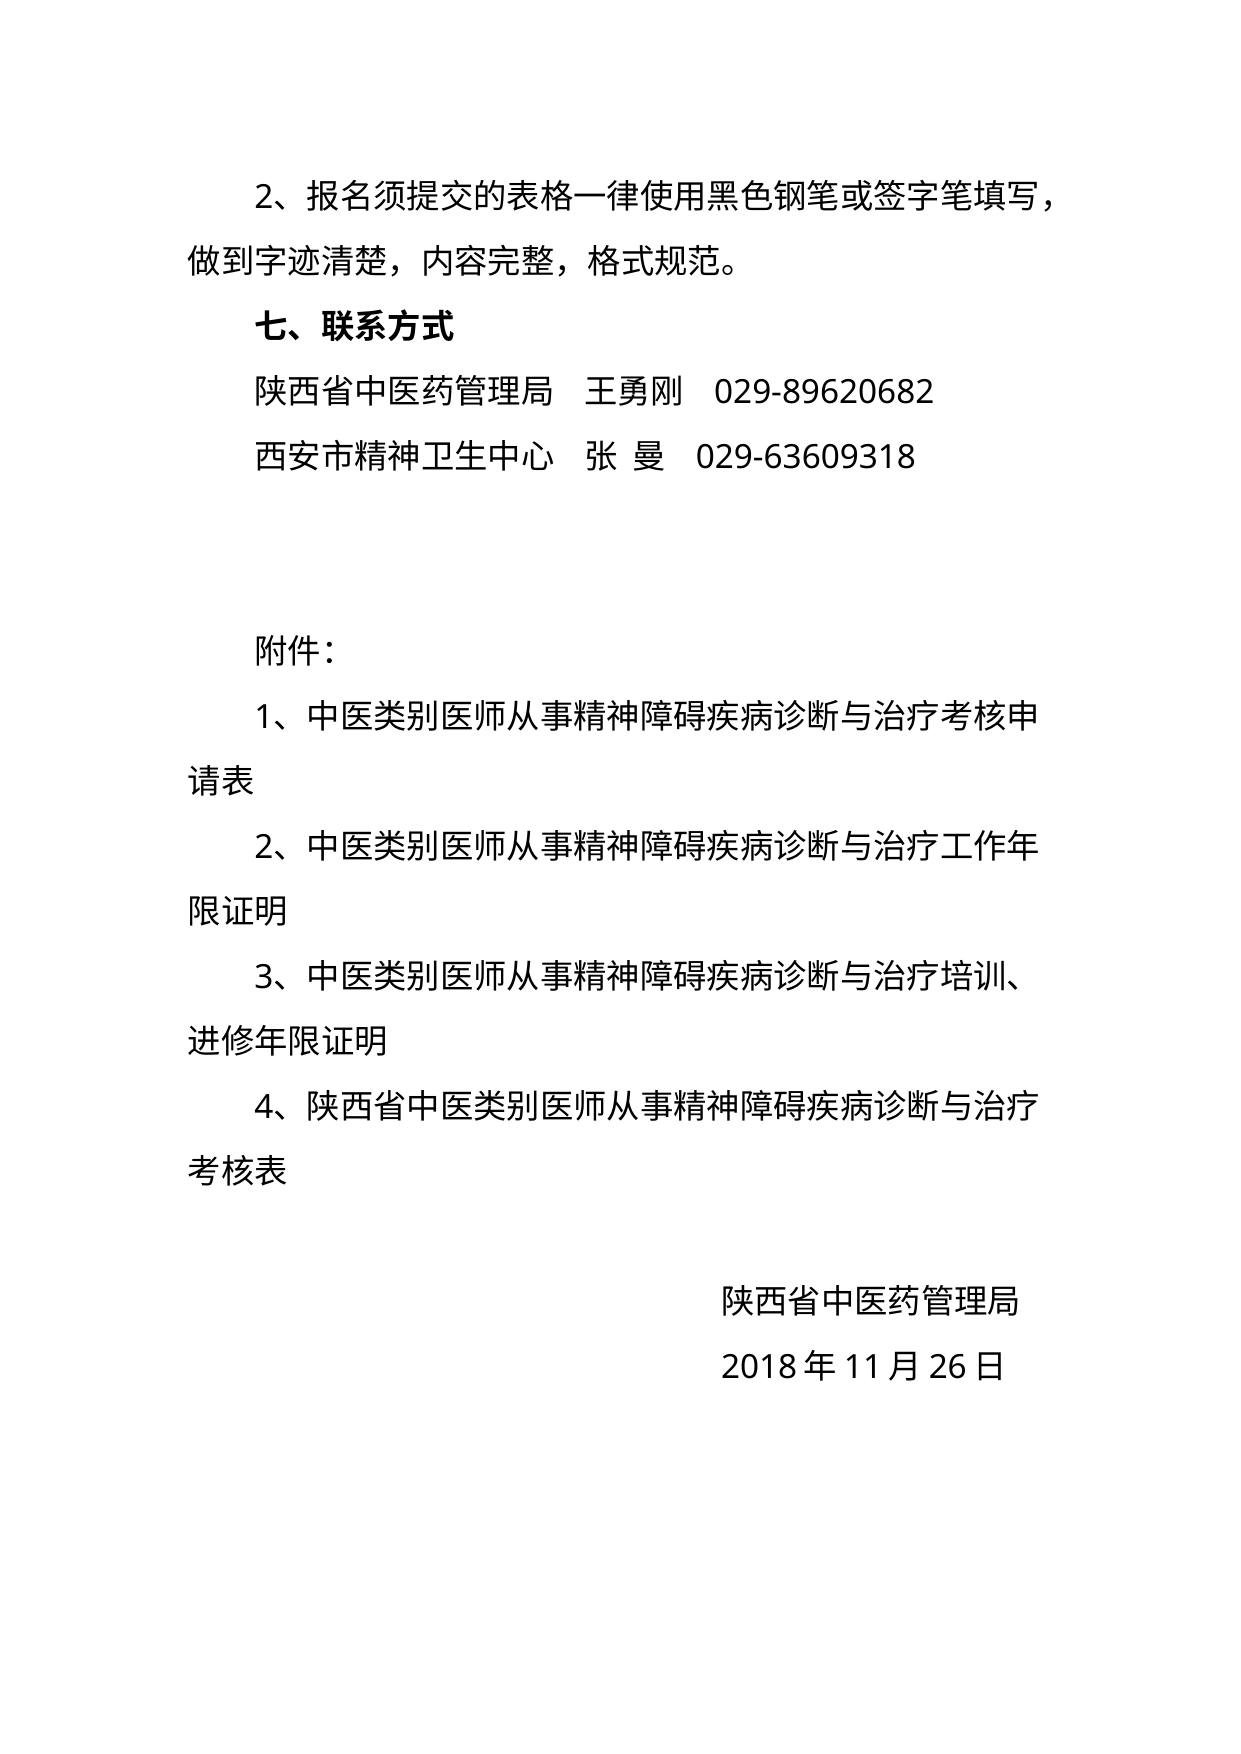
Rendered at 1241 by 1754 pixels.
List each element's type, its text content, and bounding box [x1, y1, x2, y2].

text 2、中医类别医师从事精神障碍疾病诊断与治疗工作年限证明 [187, 812, 1053, 942]
text 2018年11月26日 [187, 1332, 1053, 1397]
text 3、中医类别医师从事精神障碍疾病诊断与治疗培训、进修年限证明 [187, 942, 1053, 1072]
text 4、陕西省中医类别医师从事精神障碍疾病诊断与治疗考核表 [187, 1072, 1053, 1202]
text 陕西省中医药管理局 王勇刚 029-89620682 [187, 357, 1053, 422]
text 七、联系方式 [187, 292, 1053, 357]
text 西安市精神卫生中心 张 曼 029-63609318 [187, 422, 1053, 487]
text 2、报名须提交的表格一律使用黑色钢笔或签字笔填写，做到字迹清楚，内容完整，格式规范。 [187, 162, 1053, 292]
text 陕西省中医药管理局 [187, 1267, 1053, 1332]
text 附件： [187, 617, 1053, 682]
text 1、中医类别医师从事精神障碍疾病诊断与治疗考核申请表 [187, 682, 1053, 812]
